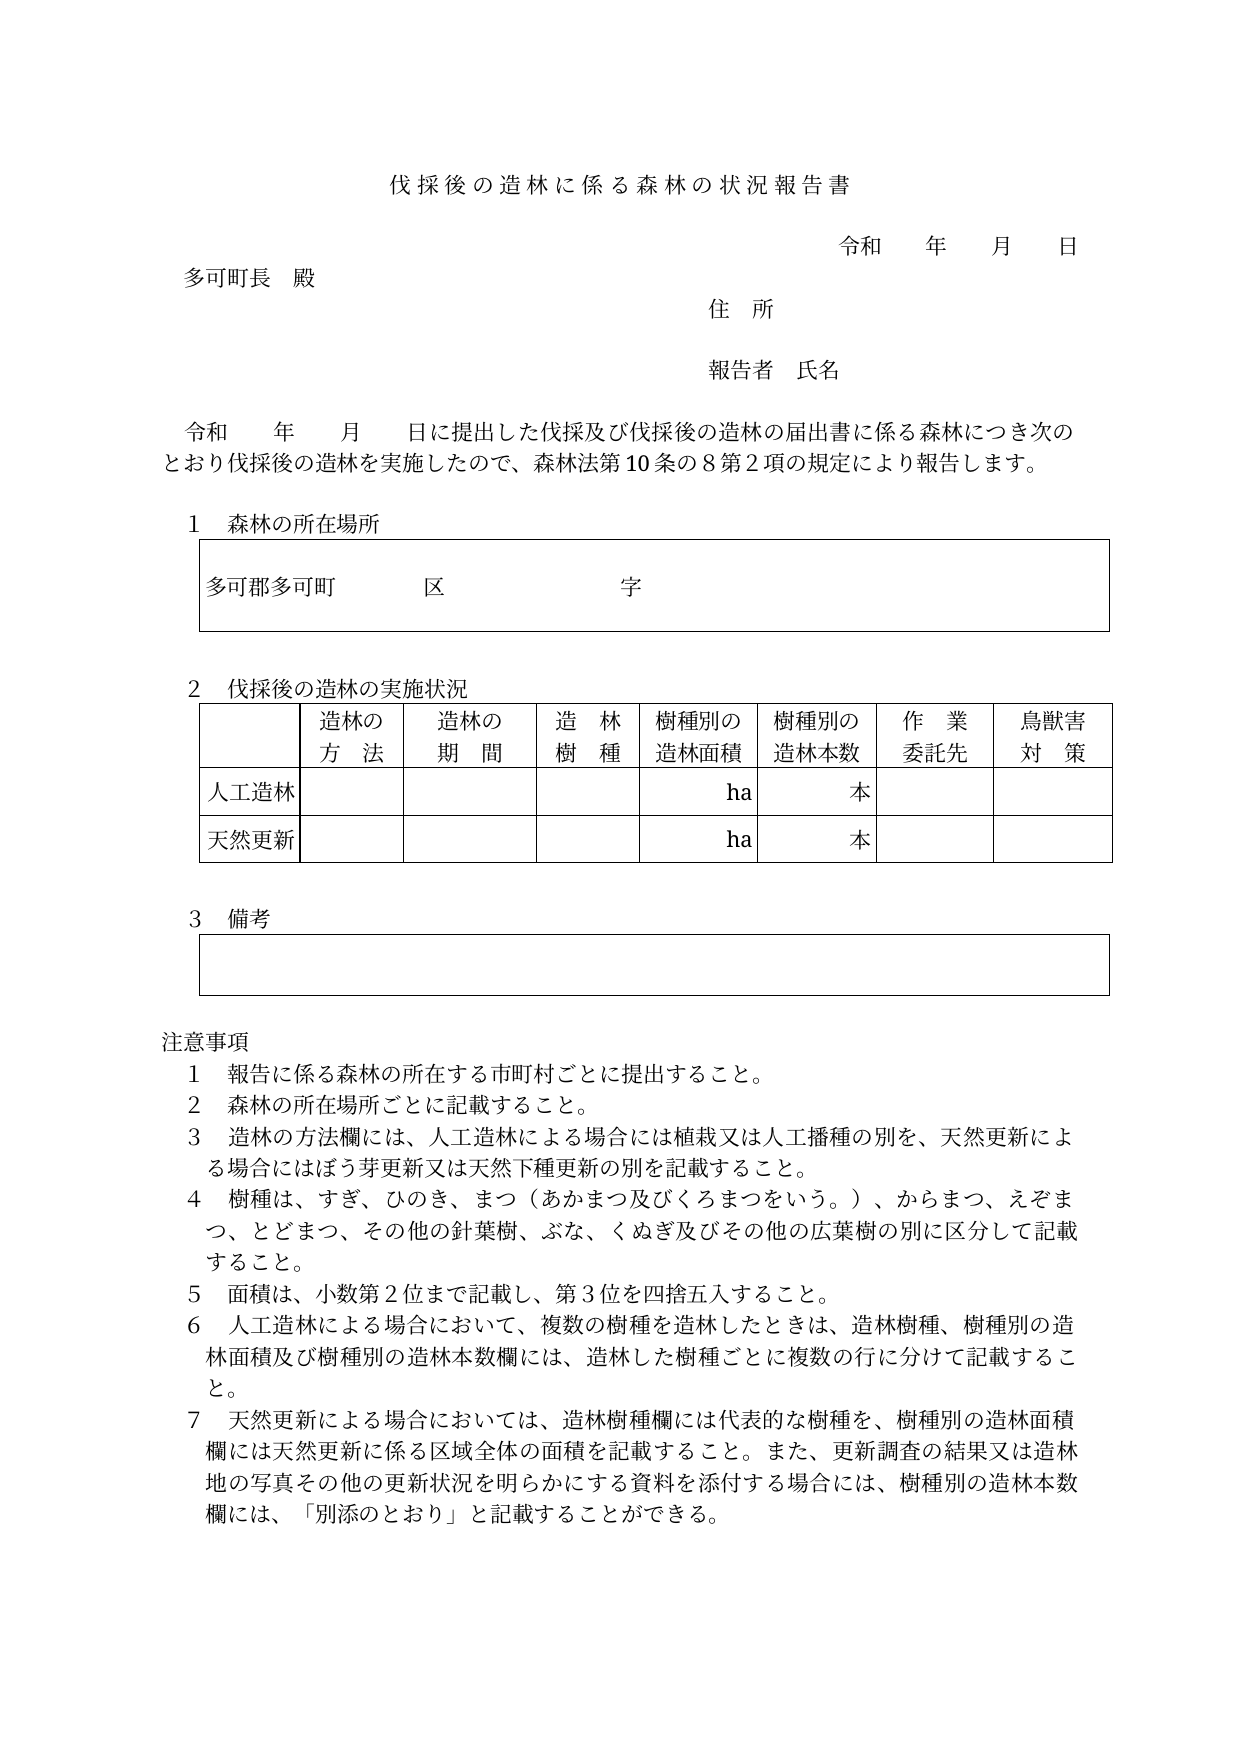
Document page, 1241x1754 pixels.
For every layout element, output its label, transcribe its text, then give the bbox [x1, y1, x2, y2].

text 多可町長 殿 [162, 261, 1079, 292]
table_header [200, 704, 299, 767]
table_header 造林の 方 法 [301, 704, 403, 767]
table_cell [404, 816, 536, 862]
table_header 樹種別の 造林本数 [758, 704, 876, 767]
text １ 森林の所在場所 [162, 507, 1079, 539]
table_cell ha [640, 768, 757, 814]
table_header 造 林 樹 種 [537, 704, 639, 767]
table_cell [877, 816, 993, 862]
table_header 多可郡多可町 区 字 [200, 540, 1109, 631]
text ６ 人工造林による場合において、複数の樹種を造林したときは、造林樹種、樹種別の造林面積及び樹種別の造林本数欄には、造林した樹種ごとに複数の行に分けて記載すること。 [183, 1308, 1079, 1403]
table_cell [537, 768, 639, 814]
table_header [200, 935, 1109, 994]
table_cell [537, 816, 639, 862]
text ２ 伐採後の造林の実施状況 [162, 672, 1079, 703]
table_header 樹種別の 造林面積 [640, 704, 757, 767]
text ３ 造林の方法欄には、人工造林による場合には植栽又は人工播種の別を、天然更新による場合にはぼう芽更新又は天然下種更新の別を記載すること。 [183, 1120, 1079, 1183]
table_cell [994, 768, 1112, 814]
text 住 所 [162, 292, 1079, 324]
table_cell [301, 768, 403, 814]
text 令和 年 月 日 [162, 229, 1079, 261]
table_cell [994, 816, 1112, 862]
table_cell [877, 768, 993, 814]
table_cell ha [640, 816, 757, 862]
table_header 造林の 期 間 [404, 704, 536, 767]
text ３ 備考 [162, 902, 1079, 934]
text 注意事項 [162, 1025, 1079, 1057]
text 令和 年 月 日に提出した伐採及び伐採後の造林の届出書に係る森林につき次のとおり伐採後の造林を実施したので、森林法第10条の８第２項の規定により報告します。 [162, 415, 1079, 478]
text 報告者 氏名 [162, 353, 1079, 385]
table_cell 天然更新 [200, 816, 299, 862]
text ５ 面積は、小数第２位まで記載し、第３位を四捨五入すること。 [183, 1277, 1079, 1308]
text ７ 天然更新による場合においては、造林樹種欄には代表的な樹種を、樹種別の造林面積欄には天然更新に係る区域全体の面積を記載すること。また、更新調査の結果又は造林地の写真その他の更新状況を明らかにする資料を添付する場合には、樹種別の造林本数欄には、「別添のとおり」と記載することができる。 [183, 1403, 1079, 1529]
table_cell [404, 768, 536, 814]
table_cell 本 [758, 816, 876, 862]
text １ 報告に係る森林の所在する市町村ごとに提出すること。 [183, 1057, 1079, 1088]
text ４ 樹種は、すぎ、ひのき、まつ（あかまつ及びくろまつをいう。）、からまつ、えぞまつ、とどまつ、その他の針葉樹、ぶな、くぬぎ及びその他の広葉樹の別に区分して記載すること。 [183, 1183, 1079, 1277]
table_header 鳥獣害 対 策 [994, 704, 1112, 767]
text 伐 採 後 の 造 林 に 係 る 森 林 の 状 況 報 告 書 [162, 168, 1079, 199]
table_cell 人工造林 [200, 768, 299, 814]
table_cell 本 [758, 768, 876, 814]
text ２ 森林の所在場所ごとに記載すること。 [183, 1088, 1079, 1120]
table_cell [301, 816, 403, 862]
table_header 作 業 委託先 [877, 704, 993, 767]
